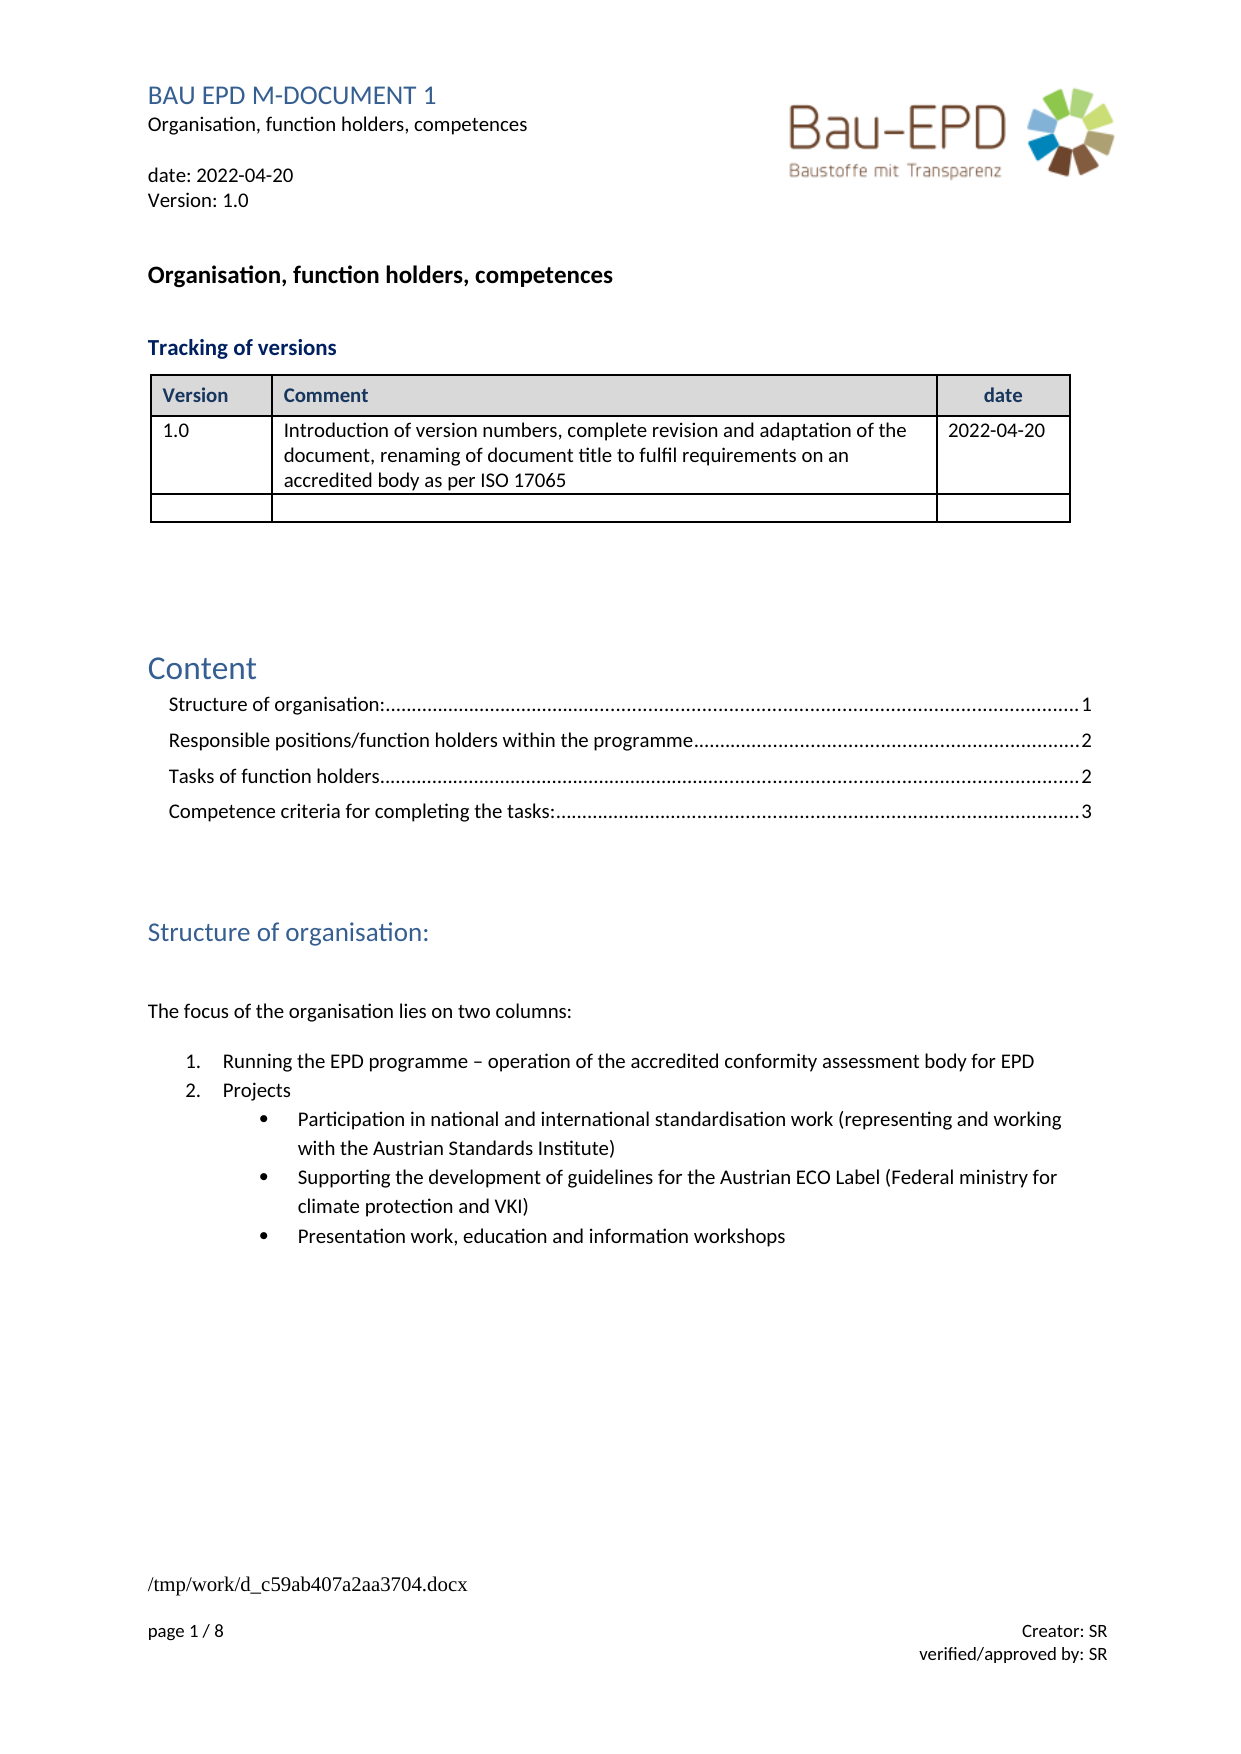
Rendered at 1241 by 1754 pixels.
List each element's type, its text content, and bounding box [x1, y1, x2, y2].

list Projects [185, 1077, 1093, 1102]
table_header Comment [273, 376, 936, 415]
table_cell [938, 495, 1069, 521]
table_cell 2022-04-20 [938, 417, 1069, 493]
table_cell 1.0 [152, 417, 271, 493]
table_cell [152, 495, 271, 521]
list Running the EPD programme – operation of the accredited conformity assessment body for EPD [185, 1048, 1093, 1073]
table_header Version [152, 376, 271, 415]
list Supporting the development of guidelines for the Austrian ECO Label (Federal ministry for climate protection and VKI) [260, 1164, 1093, 1219]
table_cell Introduction of version numbers, complete revision and adaptation of the document, renaming of document title to fulfil requirements on an accredited body as per ISO 17065 [273, 417, 936, 493]
picture [775, 82, 1130, 193]
text The focus of the organisation lies on two columns: [148, 998, 1093, 1023]
list Participation in national and international standardisation work (representing and working with the Austrian Standards Institute) [260, 1106, 1093, 1161]
list Presentation work, education and information workshops [260, 1223, 1093, 1248]
subtitle Structure of organisation: [148, 915, 1093, 948]
text Organisation, function holders, competences [148, 259, 1093, 290]
text Tracking of versions [148, 333, 1093, 361]
table_cell [273, 495, 936, 521]
table_header date [938, 376, 1069, 415]
